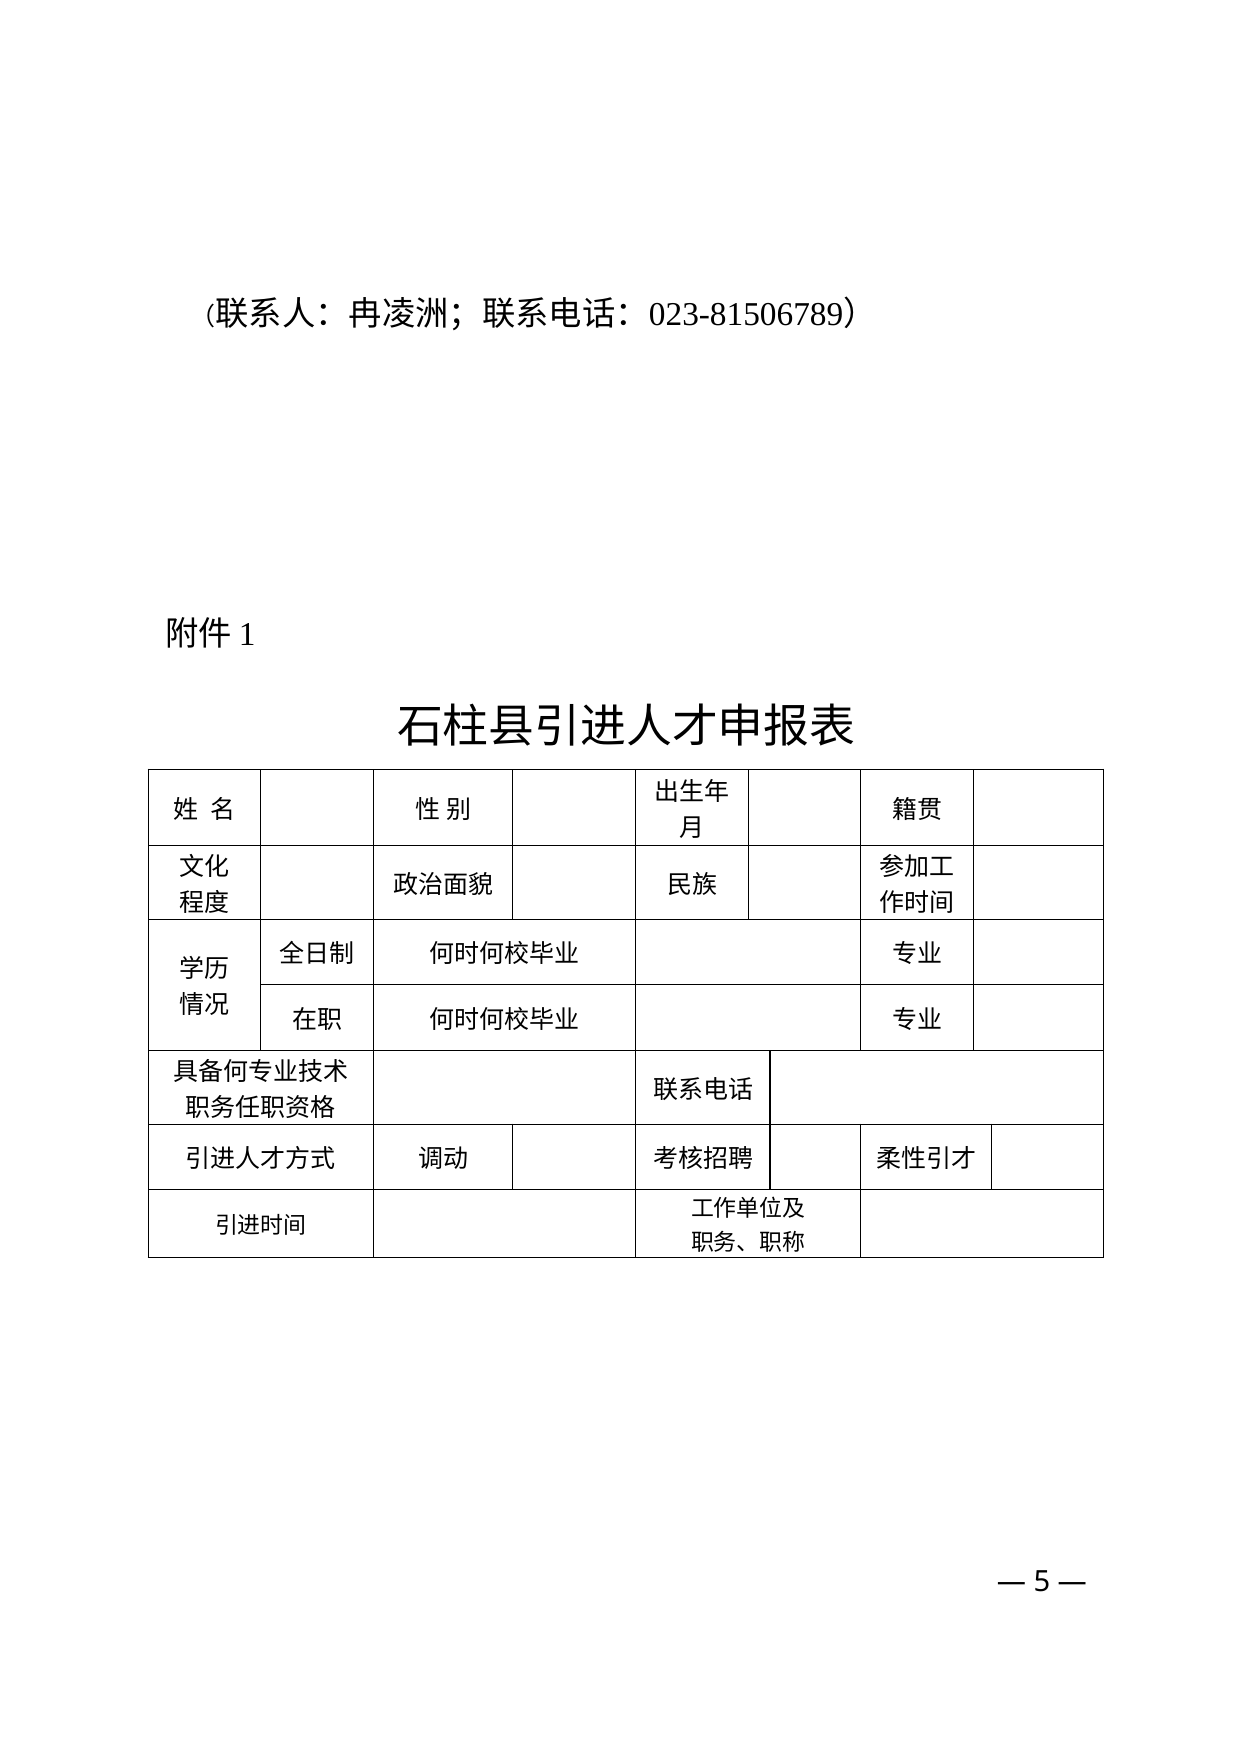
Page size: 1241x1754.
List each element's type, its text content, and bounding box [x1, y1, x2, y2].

table_cell [861, 1190, 1103, 1257]
table_cell [749, 846, 860, 919]
table_cell 专业 [861, 985, 973, 1050]
table_cell 文化 程度 [149, 846, 260, 919]
table_cell 引进时间 [149, 1190, 373, 1257]
table_cell 柔性引才 [861, 1125, 991, 1189]
text （联系人：冉凌洲；联系电话：023-81506789） [165, 266, 1087, 357]
table_cell [974, 920, 1103, 984]
table_cell 调动 [374, 1125, 512, 1189]
table_cell 引进人才方式 [149, 1125, 373, 1189]
table_header [749, 770, 860, 845]
table_cell 专业 [861, 920, 973, 984]
table_cell 在职 [261, 985, 373, 1050]
text 石柱县引进人才申报表 [165, 677, 1087, 768]
table_cell 学历 情况 [149, 920, 260, 1050]
table_cell 民族 [636, 846, 748, 919]
table_cell [636, 985, 860, 1050]
table_header [513, 770, 635, 845]
table_cell [771, 1125, 860, 1189]
table_cell 联系电话 [636, 1051, 769, 1123]
table_cell [374, 1190, 635, 1257]
table_cell 政治面貌 [374, 846, 512, 919]
table_header 籍贯 [861, 770, 973, 845]
table_cell [636, 920, 860, 984]
table_cell 工作单位及 职务、职称 [636, 1190, 860, 1257]
table_header 姓 名 [149, 770, 260, 845]
table_cell 全日制 [261, 920, 373, 984]
table_header 性 别 [374, 770, 512, 845]
table_cell [974, 985, 1103, 1050]
table_header [974, 770, 1103, 845]
table_cell 考核招聘 [636, 1125, 769, 1189]
text 附件1 [165, 586, 1087, 677]
table_cell [992, 1125, 1103, 1189]
table_cell 参加工作时间 [861, 846, 973, 919]
table_cell [513, 1125, 635, 1189]
table_cell 何时何校毕业 [374, 985, 635, 1050]
table_cell 何时何校毕业 [374, 920, 635, 984]
table_header [261, 770, 373, 845]
table_header 出生年月 [636, 770, 748, 845]
table_cell [374, 1051, 635, 1123]
table_cell [513, 846, 635, 919]
table_cell [771, 1051, 1103, 1123]
table_cell 具备何专业技术 职务任职资格 [149, 1051, 373, 1123]
table_cell [261, 846, 373, 919]
table_cell [974, 846, 1103, 919]
